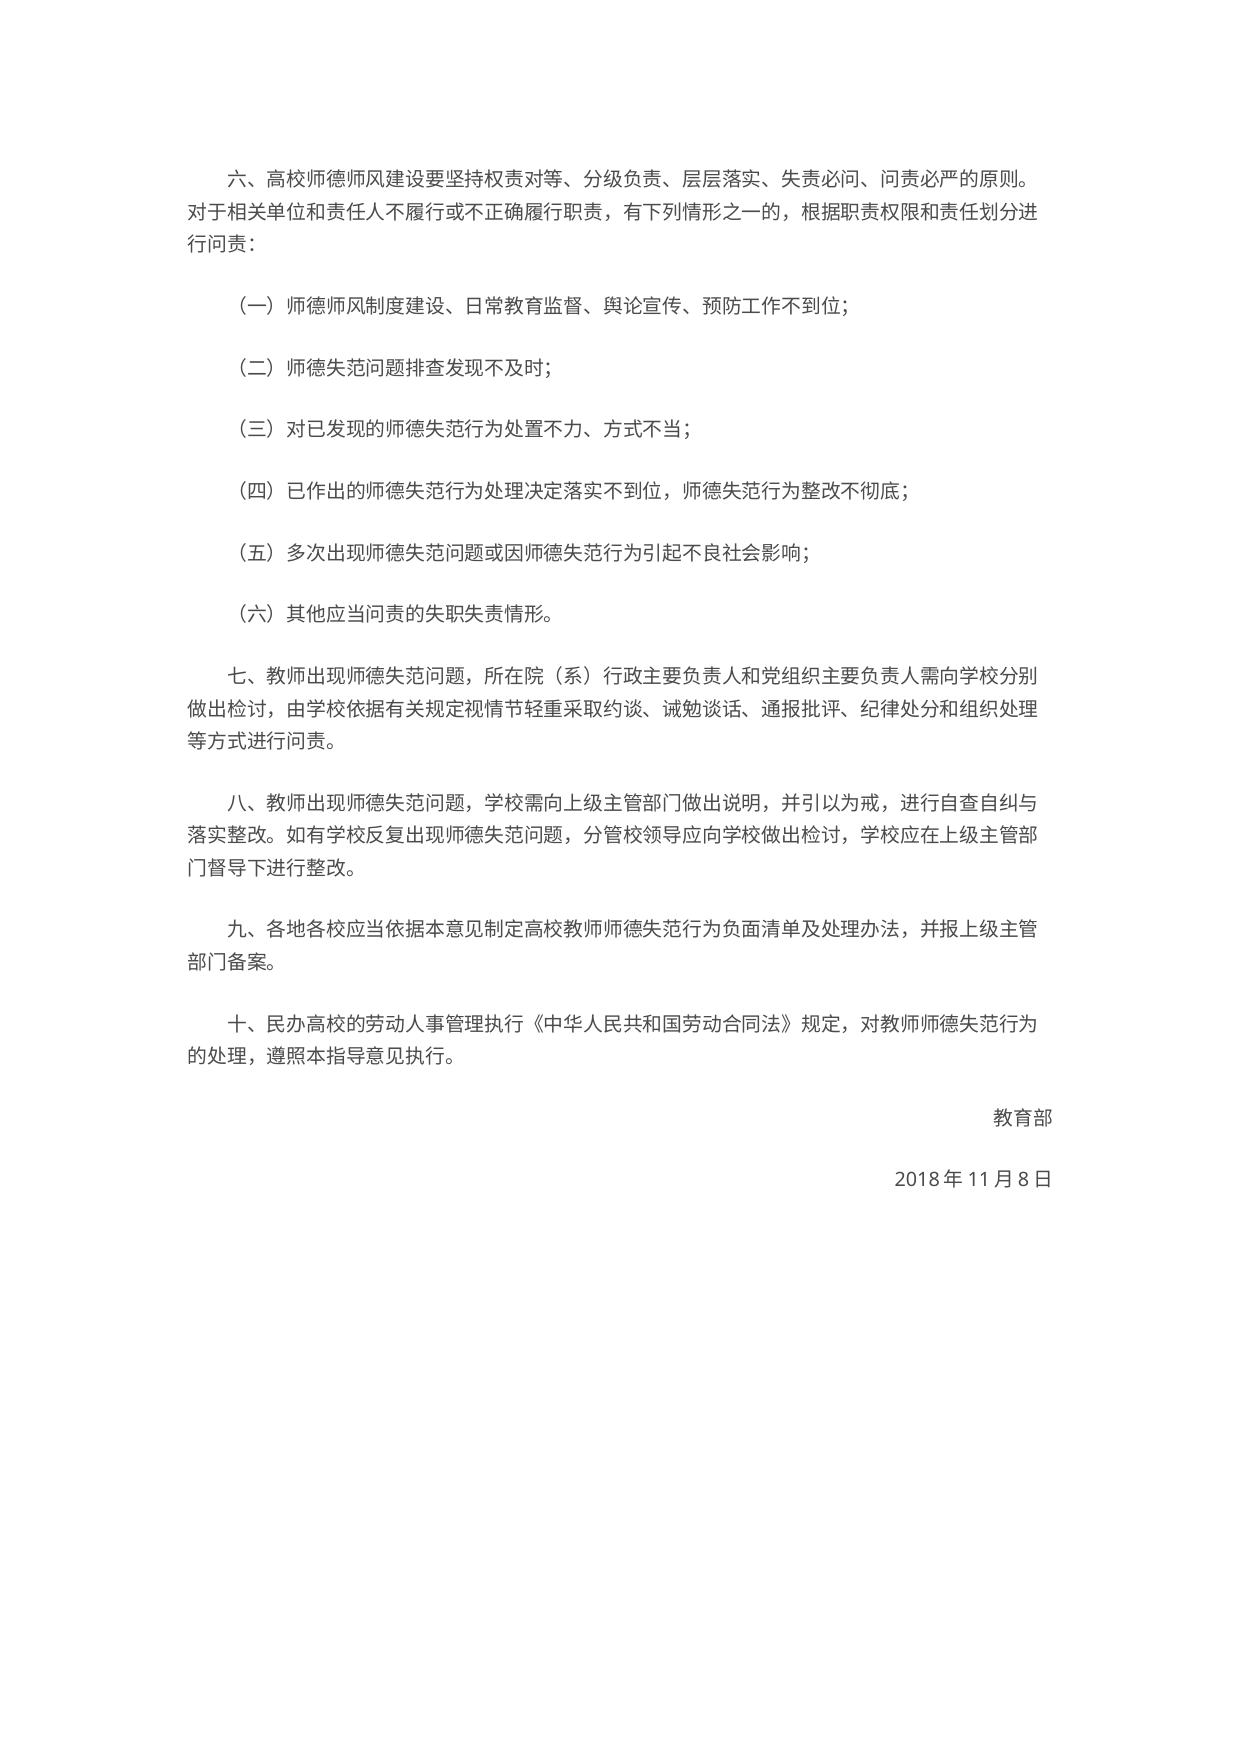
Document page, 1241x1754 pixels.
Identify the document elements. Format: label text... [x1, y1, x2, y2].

text （二）师德失范问题排查发现不及时； [187, 350, 1053, 383]
text （六）其他应当问责的失职失责情形。 [187, 597, 1053, 629]
text 八、教师出现师德失范问题，学校需向上级主管部门做出说明，并引以为戒，进行自查自纠与落实整改。如有学校反复出现师德失范问题，分管校领导应向学校做出检讨，学校应在上级主管部门督导下进行整改。 [187, 785, 1053, 883]
text （三）对已发现的师德失范行为处置不力、方式不当； [187, 412, 1053, 444]
text 六、高校师德师风建设要坚持权责对等、分级负责、层层落实、失责必问、问责必严的原则。对于相关单位和责任人不履行或不正确履行职责，有下列情形之一的，根据职责权限和责任划分进行问责： [187, 162, 1053, 259]
text 教育部 [187, 1100, 1053, 1133]
text （四）已作出的师德失范行为处理决定落实不到位，师德失范行为整改不彻底； [187, 474, 1053, 506]
text 九、各地各校应当依据本意见制定高校教师师德失范行为负面清单及处理办法，并报上级主管部门备案。 [187, 912, 1053, 977]
text 十、民办高校的劳动人事管理执行《中华人民共和国劳动合同法》规定，对教师师德失范行为的处理，遵照本指导意见执行。 [187, 1006, 1053, 1071]
text （五）多次出现师德失范问题或因师德失范行为引起不良社会影响； [187, 535, 1053, 568]
text （一）师德师风制度建设、日常教育监督、舆论宣传、预防工作不到位； [187, 289, 1053, 321]
text 七、教师出现师德失范问题，所在院（系）行政主要负责人和党组织主要负责人需向学校分别做出检讨，由学校依据有关规定视情节轻重采取约谈、诫勉谈话、通报批评、纪律处分和组织处理等方式进行问责。 [187, 659, 1053, 756]
text 2018年11月8日 [187, 1162, 1053, 1194]
